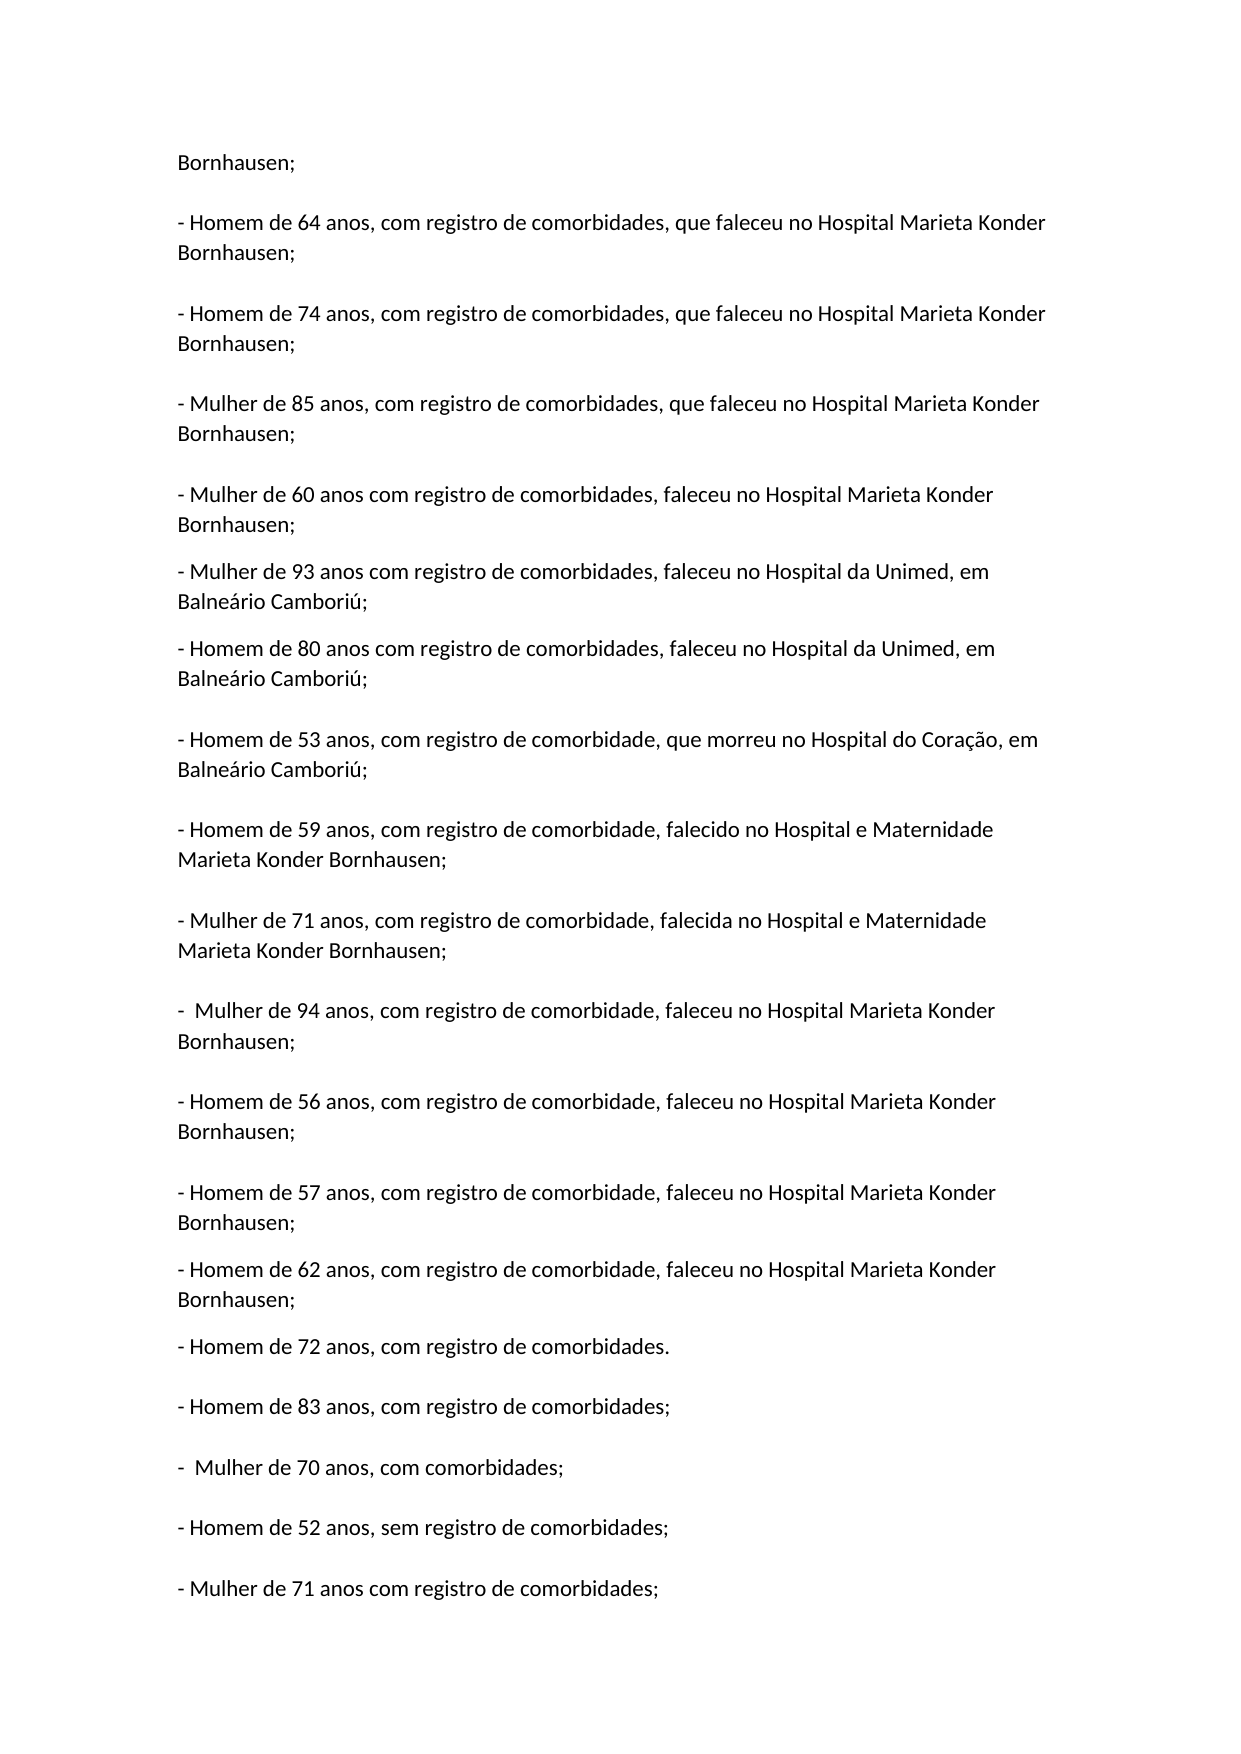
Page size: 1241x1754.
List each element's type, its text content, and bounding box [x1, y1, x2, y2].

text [177, 148, 1063, 538]
text - Homem de 80 anos com registro de comorbidades, faleceu no Hospital da Unimed, em Balneário Camboriú; - Homem de 53 anos, com registro de comorbidade, que morreu no Hospital do Coração, em Balneário Camboriú; - Homem de 59 anos, com registro de comorbidade, falecido no Hospital e Maternidade Marieta Konder Bornhausen; - Mulher de 71 anos, com registro de comorbidade, falecida no Hospital e Maternidade Marieta Konder Bornhausen; - Mulher de 94 anos, com registro de comorbidade, faleceu no Hospital Marieta Konder Bornhausen; - Homem de 56 anos, com registro de comorbidade, faleceu no Hospital Marieta Konder Bornhausen; - Homem de 57 anos, com registro de comorbidade, faleceu no Hospital Marieta Konder Bornhausen; [177, 634, 1063, 1236]
text - Homem de 62 anos, com registro de comorbidade, faleceu no Hospital Marieta Konder Bornhausen; [177, 1255, 1063, 1313]
text - Mulher de 93 anos com registro de comorbidades, faleceu no Hospital da Unimed, em Balneário Camboriú; [177, 557, 1063, 615]
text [177, 1332, 1063, 1602]
